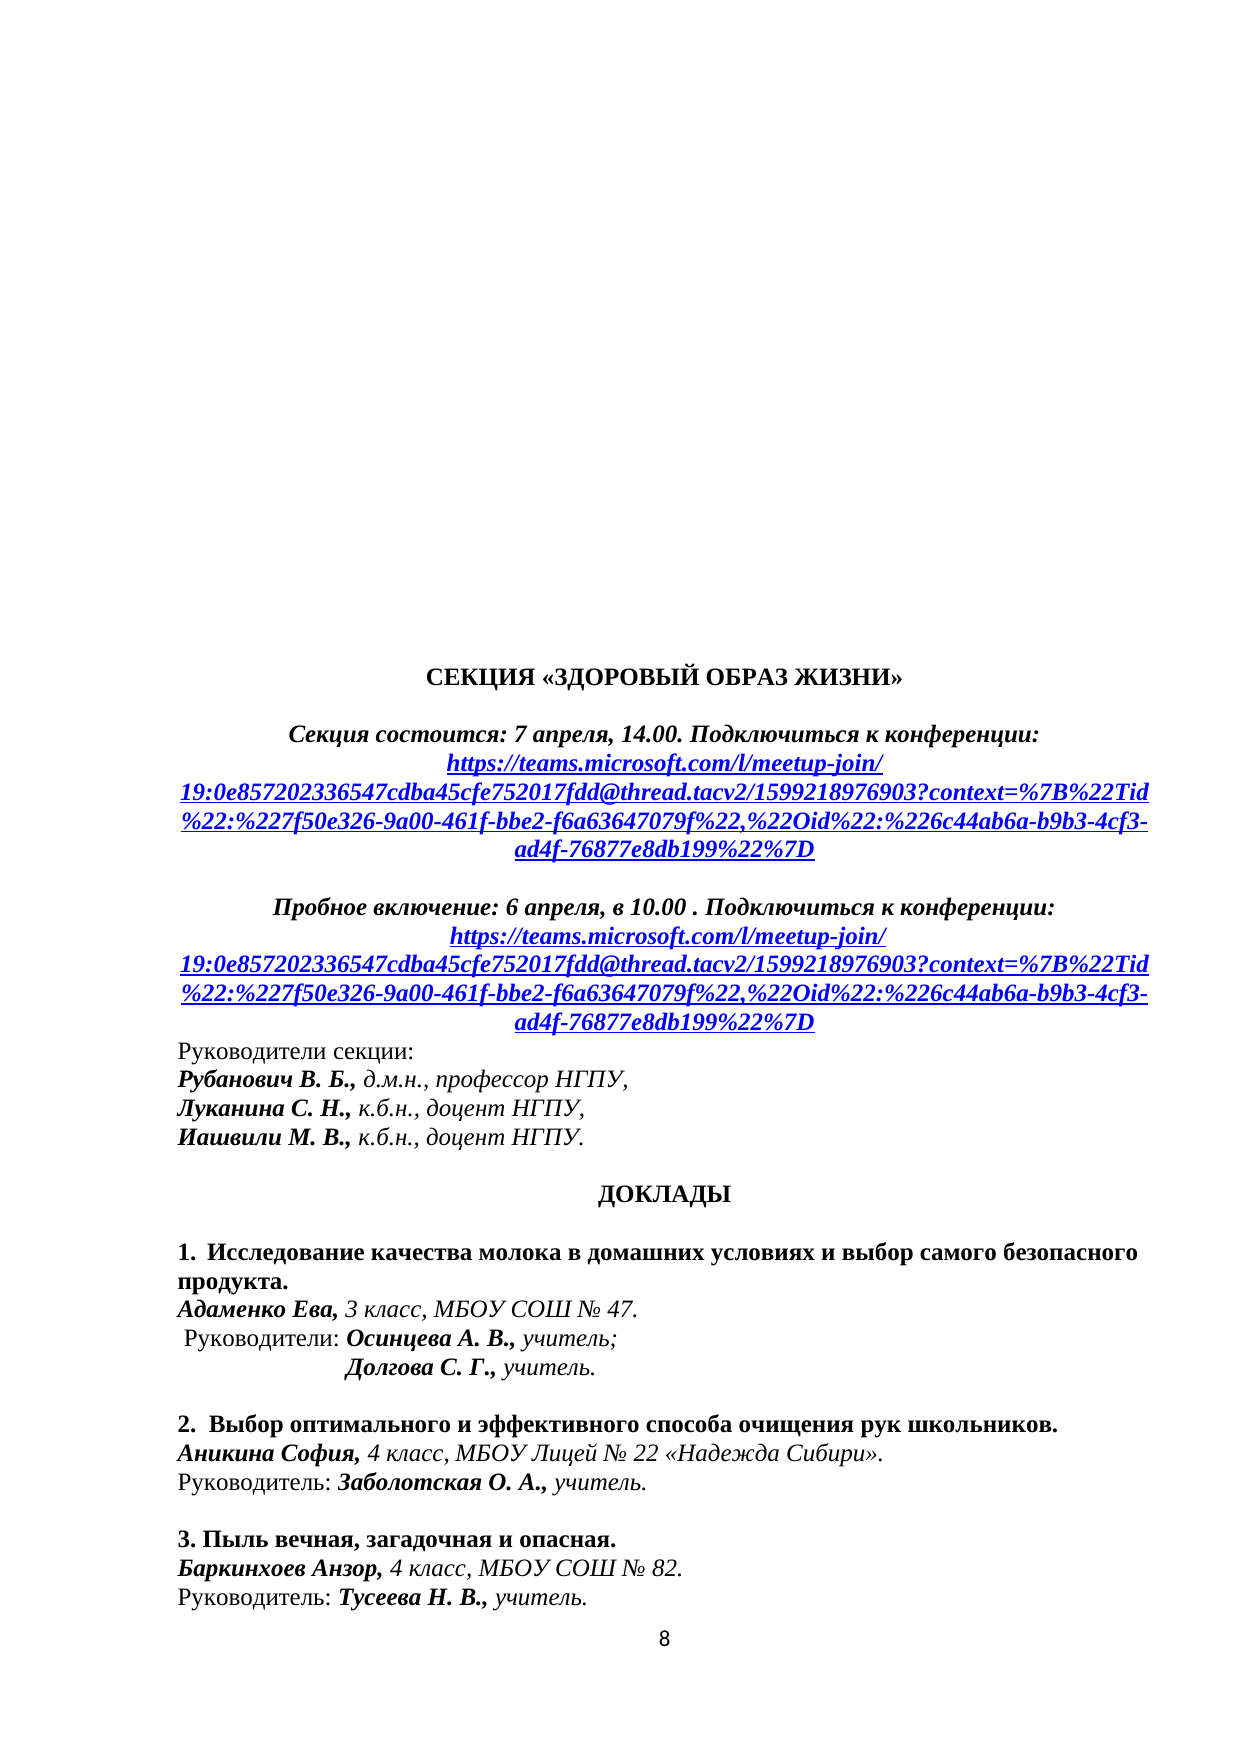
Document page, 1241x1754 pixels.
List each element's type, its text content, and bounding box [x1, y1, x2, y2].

text Секция состоится: 7 апреля, 14.00. Подключиться к конференции: [177, 719, 1152, 748]
text Руководитель: Тусеева Н. В., учитель. [177, 1582, 1152, 1611]
text 3. Пыль вечная, загадочная и опасная. [177, 1524, 1152, 1553]
text ДОКЛАДЫ [177, 1179, 1152, 1208]
text Иашвили М. В., к.б.н., доцент НГПУ. [177, 1122, 1152, 1151]
text Долгова С. Г., учитель. [177, 1352, 1152, 1381]
text Адаменко Ева, 3 класс, МБОУ СОШ № 47. [177, 1294, 1152, 1323]
text Руководители секции: [177, 1036, 1152, 1064]
text https://teams.microsoft.com/l/meetup-join/19:0e857202336547cdba45cfe752017fdd@thread.tacv2/1599218976903?context=%7B%22Tid%22:%227f50e326-9a00-461f-bbe2-f6a63647079f%22,%22Oid%22:%226c44ab6a-b9b3-4cf3-ad4f-76877e8db199%22%7D [177, 921, 1152, 1036]
text https://teams.microsoft.com/l/meetup-join/19:0e857202336547cdba45cfe752017fdd@thread.tacv2/1599218976903?context=%7B%22Tid%22:%227f50e326-9a00-461f-bbe2-f6a63647079f%22,%22Oid%22:%226c44ab6a-b9b3-4cf3-ad4f-76877e8db199%22%7D [177, 748, 1152, 863]
text СЕКЦИЯ «ЗДОРОВЫЙ ОБРАЗ ЖИЗНИ» [177, 662, 1152, 691]
text Аникина София, 4 класс, МБОУ Лицей № 22 «Надежда Сибири». [177, 1438, 1152, 1467]
list Исследование качества молока в домашних условиях и выбор самого безопасного продукта. [177, 1237, 1152, 1294]
text Руководители: Осинцева А. В., учитель; [177, 1323, 1152, 1352]
text Рубанович В. Б., д.м.н., профессор НГПУ, [177, 1064, 1152, 1093]
text Баркинхоев Анзор, 4 класс, МБОУ СОШ № 82. [177, 1553, 1152, 1582]
text Луканина С. Н., к.б.н., доцент НГПУ, [177, 1093, 1152, 1122]
text 2. Выбор оптимального и эффективного способа очищения рук школьников. [177, 1409, 1152, 1438]
text Руководитель: Заболотская О. А., учитель. [177, 1467, 1152, 1496]
text Пробное включение: 6 апреля, в 10.00 . Подключиться к конференции: [177, 892, 1152, 921]
